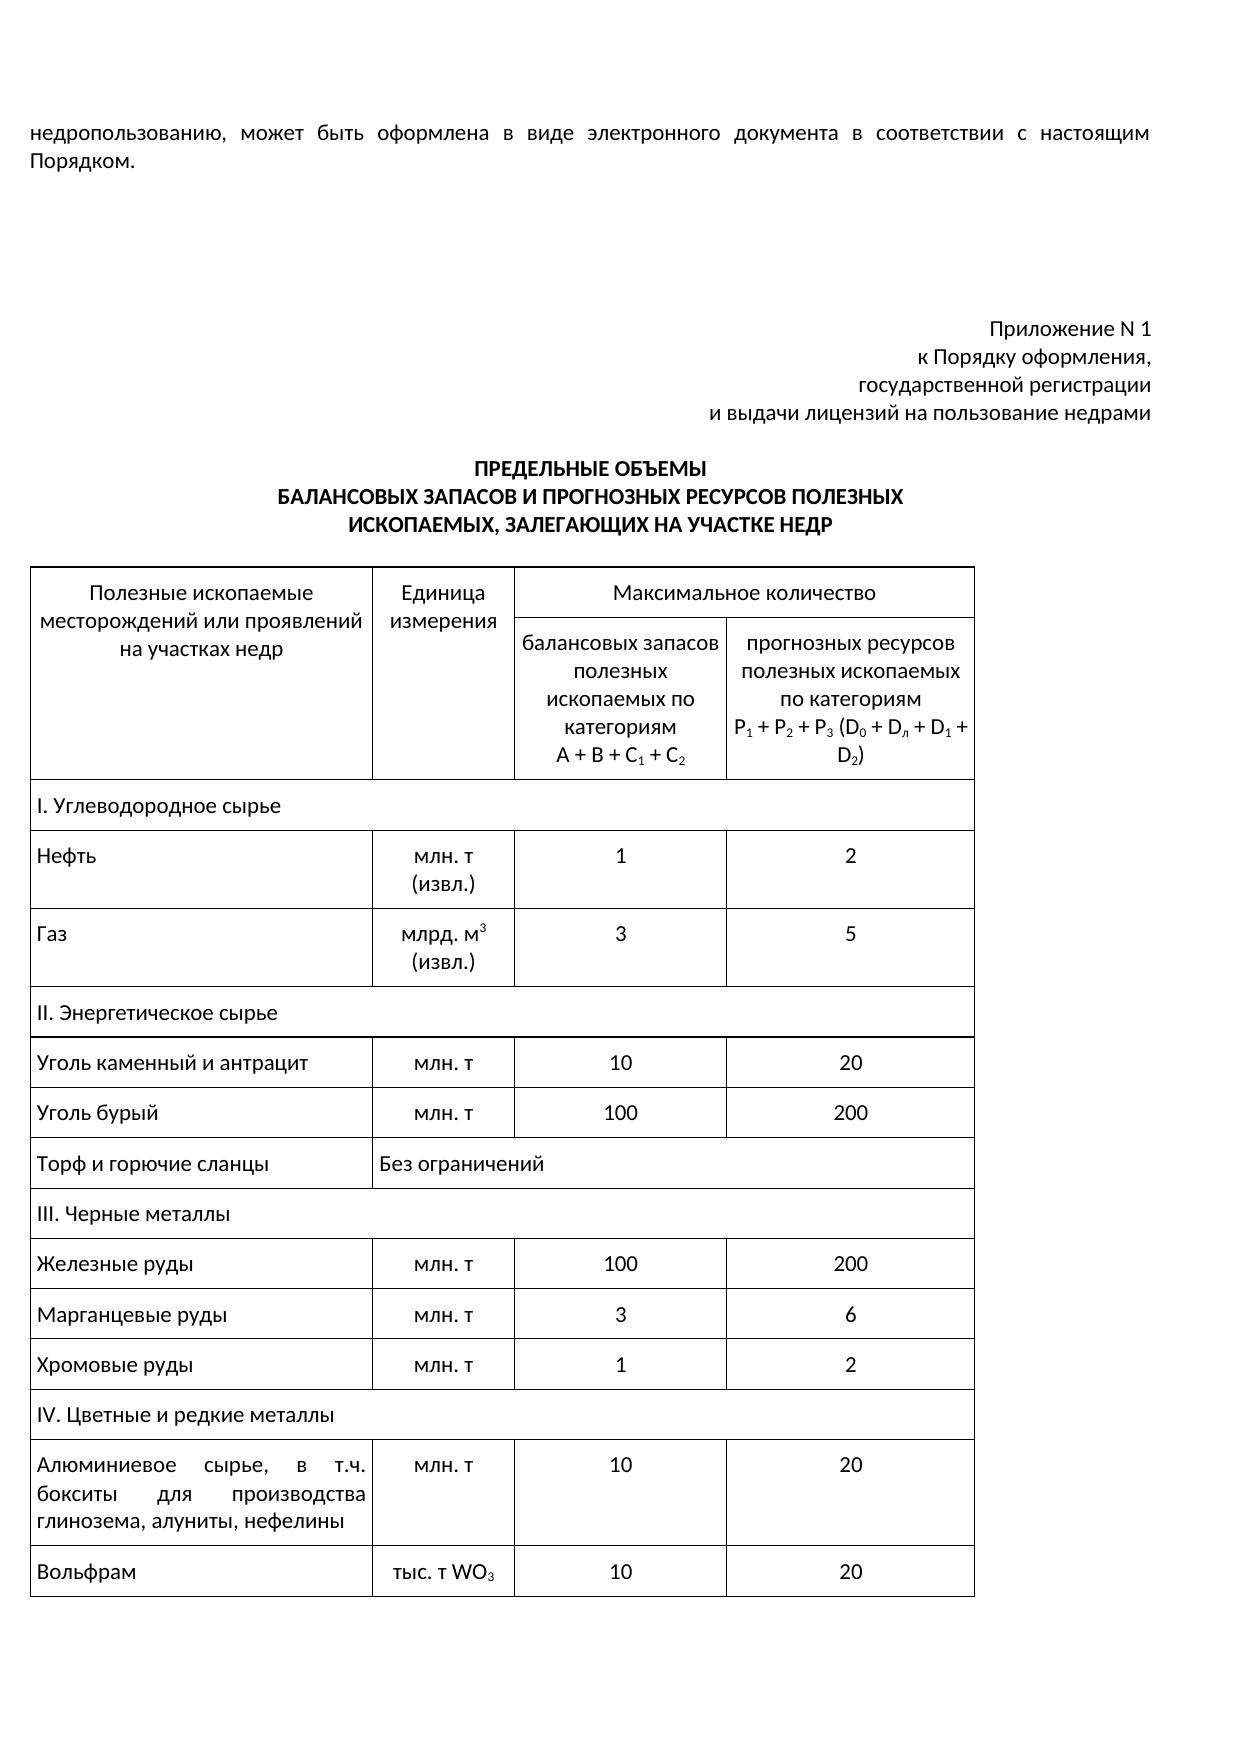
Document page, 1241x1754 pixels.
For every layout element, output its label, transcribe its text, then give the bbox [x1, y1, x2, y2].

table_cell Торф и горючие сланцы [31, 1138, 372, 1187]
table_cell 20 [727, 1440, 974, 1545]
table_cell 200 [727, 1239, 974, 1288]
table_cell млн. т [373, 1289, 514, 1338]
table_cell 3 [515, 909, 726, 986]
table_cell Хромовые руды [31, 1339, 372, 1389]
table_cell 100 [515, 1239, 726, 1288]
table_cell IV. Цветные и редкие металлы [31, 1390, 974, 1439]
table_cell Алюминиевое сырье, в т.ч. бокситы для производства глинозема, алуниты, нефелины [31, 1440, 372, 1545]
table_cell Марганцевые руды [31, 1289, 372, 1338]
table_cell 20 [727, 1038, 974, 1087]
table_cell II. Энергетическое сырье [31, 987, 974, 1036]
table_cell III. Черные металлы [31, 1189, 974, 1238]
text государственной регистрации [29, 370, 1152, 398]
title ИСКОПАЕМЫХ, ЗАЛЕГАЮЩИХ НА УЧАСТКЕ НЕДР [29, 510, 1152, 538]
table_cell 2 [727, 1339, 974, 1389]
table_cell 10 [515, 1546, 726, 1596]
table_cell млн. т [373, 1239, 514, 1288]
table_cell балансовых запасов полезных ископаемых по категориям A + B + C1 + C2 [515, 618, 726, 779]
table_cell млн. т [373, 1440, 514, 1545]
table_cell млн. т (извл.) [373, 831, 514, 908]
table_cell Уголь каменный и антрацит [31, 1038, 372, 1087]
table_cell Вольфрам [31, 1546, 372, 1596]
table_cell млн. т [373, 1088, 514, 1137]
table_cell 10 [515, 1038, 726, 1087]
table_cell Железные руды [31, 1239, 372, 1288]
table_header Максимальное количество [515, 568, 974, 617]
table_cell 200 [727, 1088, 974, 1137]
table_cell 1 [515, 831, 726, 908]
title ПРЕДЕЛЬНЫЕ ОБЪЕМЫ [29, 454, 1152, 482]
table_cell 5 [727, 909, 974, 986]
table_cell Без ограничений [373, 1138, 974, 1187]
table_cell 3 [515, 1289, 726, 1338]
text и выдачи лицензий на пользование недрами [29, 398, 1152, 426]
text Приложение N 1 [29, 314, 1152, 342]
table_cell 6 [727, 1289, 974, 1338]
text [29, 118, 1152, 174]
table_cell 20 [727, 1546, 974, 1596]
table_cell 10 [515, 1440, 726, 1545]
table_cell 100 [515, 1088, 726, 1137]
table_cell 2 [727, 831, 974, 908]
table_cell млн. т [373, 1038, 514, 1087]
table_cell млрд. м3 (извл.) [373, 909, 514, 986]
table_cell тыс. т WO3 [373, 1546, 514, 1596]
table_cell прогнозных ресурсов полезных ископаемых по категориям P1 + P2 + P3 (D0 + Dл + D1 + D2) [727, 618, 974, 779]
text к Порядку оформления, [29, 342, 1152, 370]
table_cell Уголь бурый [31, 1088, 372, 1137]
title БАЛАНСОВЫХ ЗАПАСОВ И ПРОГНОЗНЫХ РЕСУРСОВ ПОЛЕЗНЫХ [29, 482, 1152, 510]
table_cell Нефть [31, 831, 372, 908]
table_cell Газ [31, 909, 372, 986]
table_cell I. Углеводородное сырье [31, 780, 974, 829]
table_cell млн. т [373, 1339, 514, 1389]
table_cell 1 [515, 1339, 726, 1389]
table_header Единица измерения [373, 568, 514, 779]
table_header Полезные ископаемые месторождений или проявлений на участках недр [31, 568, 372, 779]
